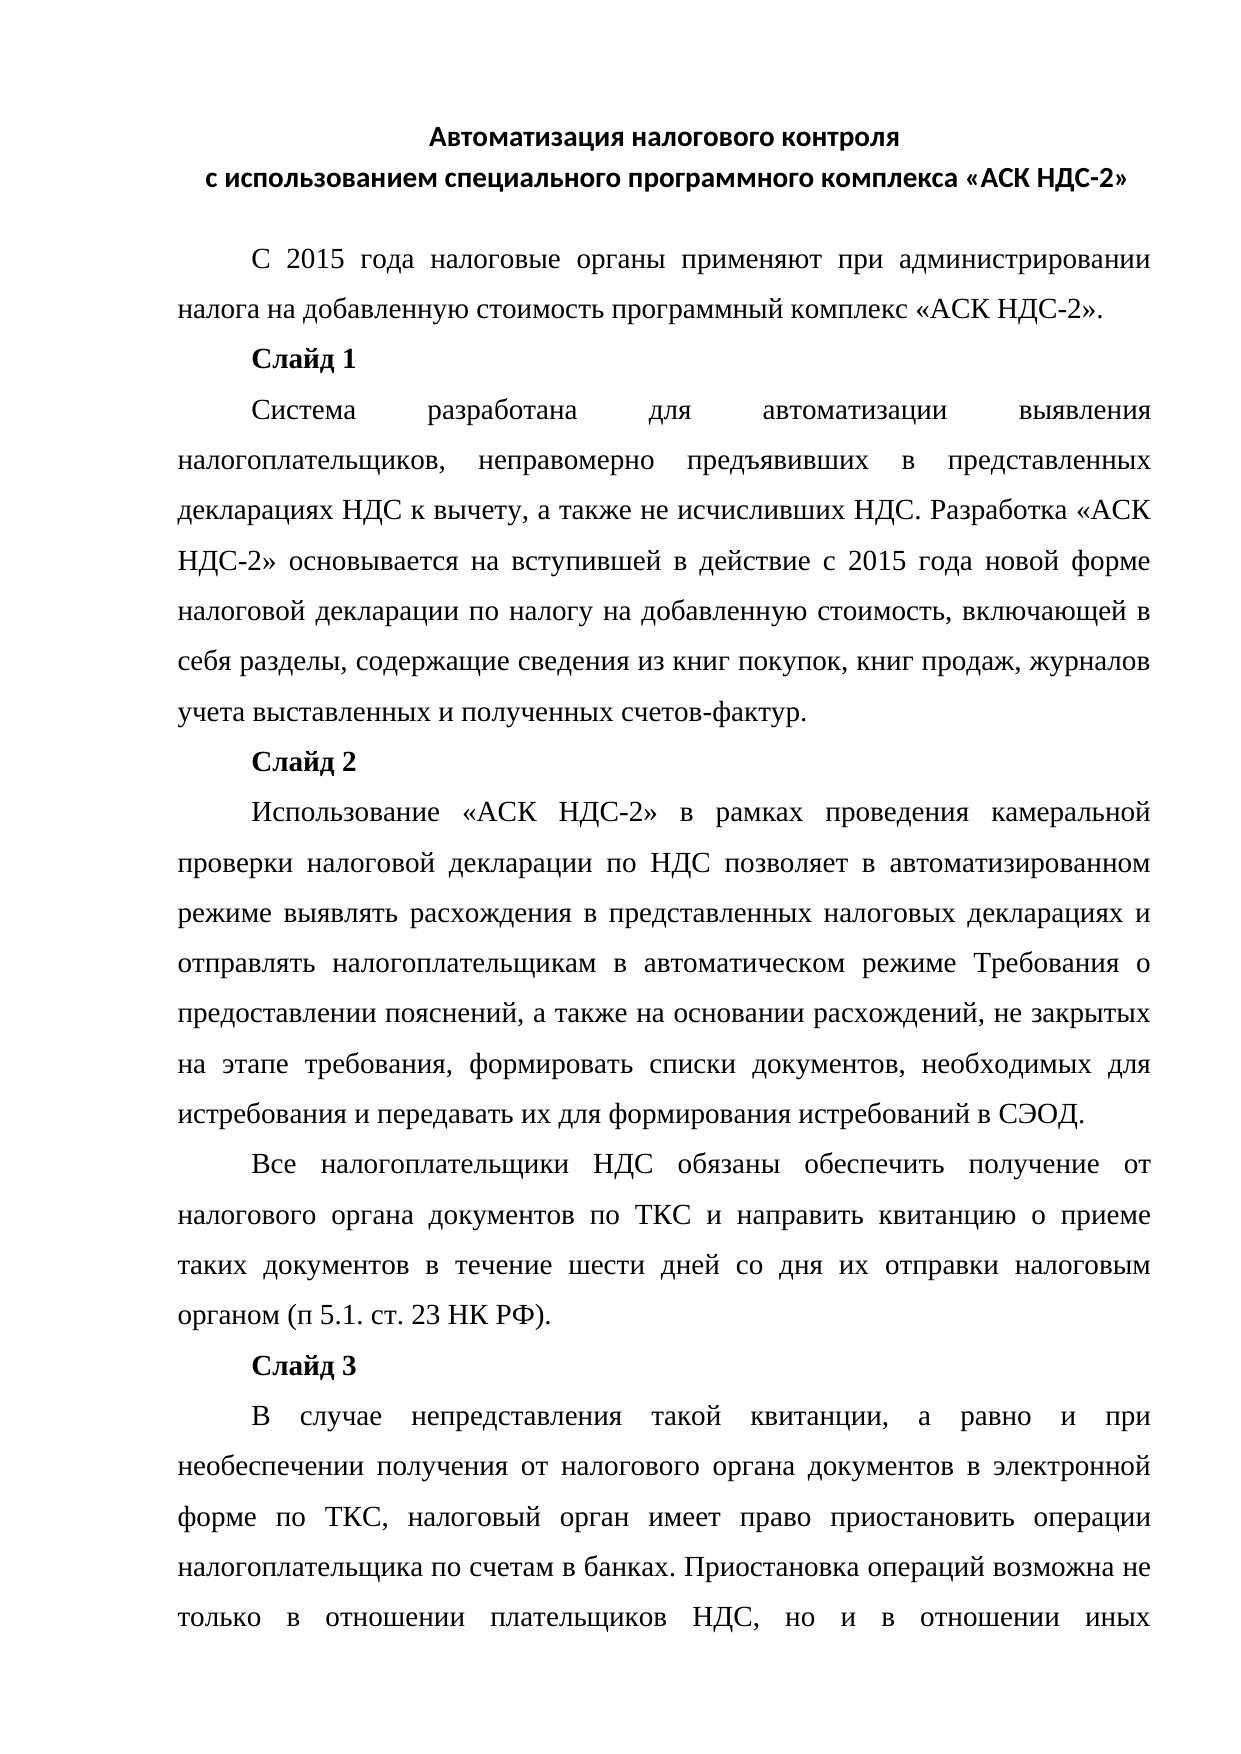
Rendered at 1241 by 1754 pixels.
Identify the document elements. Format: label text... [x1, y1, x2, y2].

text Слайд 3 [177, 1348, 1152, 1381]
text Автоматизация налогового контроля [177, 118, 1152, 154]
text Система разработана для автоматизации выявления налогоплательщиков, неправомерно предъявивших в представленных декларациях НДС к вычету, а также не исчисливших НДС. Разработка «АСК НДС-2» основывается на вступившей в действие с 2015 года новой форме налоговой декларации по налогу на добавленную стоимость, включающей в себя разделы, содержащие сведения из книг покупок, книг продаж, журналов учета выставленных и полученных счетов-фактур. [177, 392, 1152, 727]
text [177, 1398, 1152, 1633]
text С 2015 года налоговые органы применяют при администрировании налога на добавленную стоимость программный комплекс «АСК НДС-2». [177, 241, 1152, 325]
text Слайд 2 [177, 744, 1152, 778]
text Слайд 1 [177, 342, 1152, 375]
text с использованием специального программного комплекса «АСК НДС-2» [177, 159, 1152, 195]
text Все налогоплательщики НДС обязаны обеспечить получение от налогового органа документов по ТКС и направить квитанцию о приеме таких документов в течение шести дней со дня их отправки налоговым органом (п 5.1. ст. 23 НК РФ). [177, 1147, 1152, 1331]
text Использование «АСК НДС-2» в рамках проведения камеральной проверки налоговой декларации по НДС позволяет в автоматизированном режиме выявлять расхождения в представленных налоговых декларациях и отправлять налогоплательщикам в автоматическом режиме Требования о предоставлении пояснений, а также на основании расхождений, не закрытых на этапе требования, формировать списки документов, необходимых для истребования и передавать их для формирования истребований в СЭОД. [177, 794, 1152, 1130]
